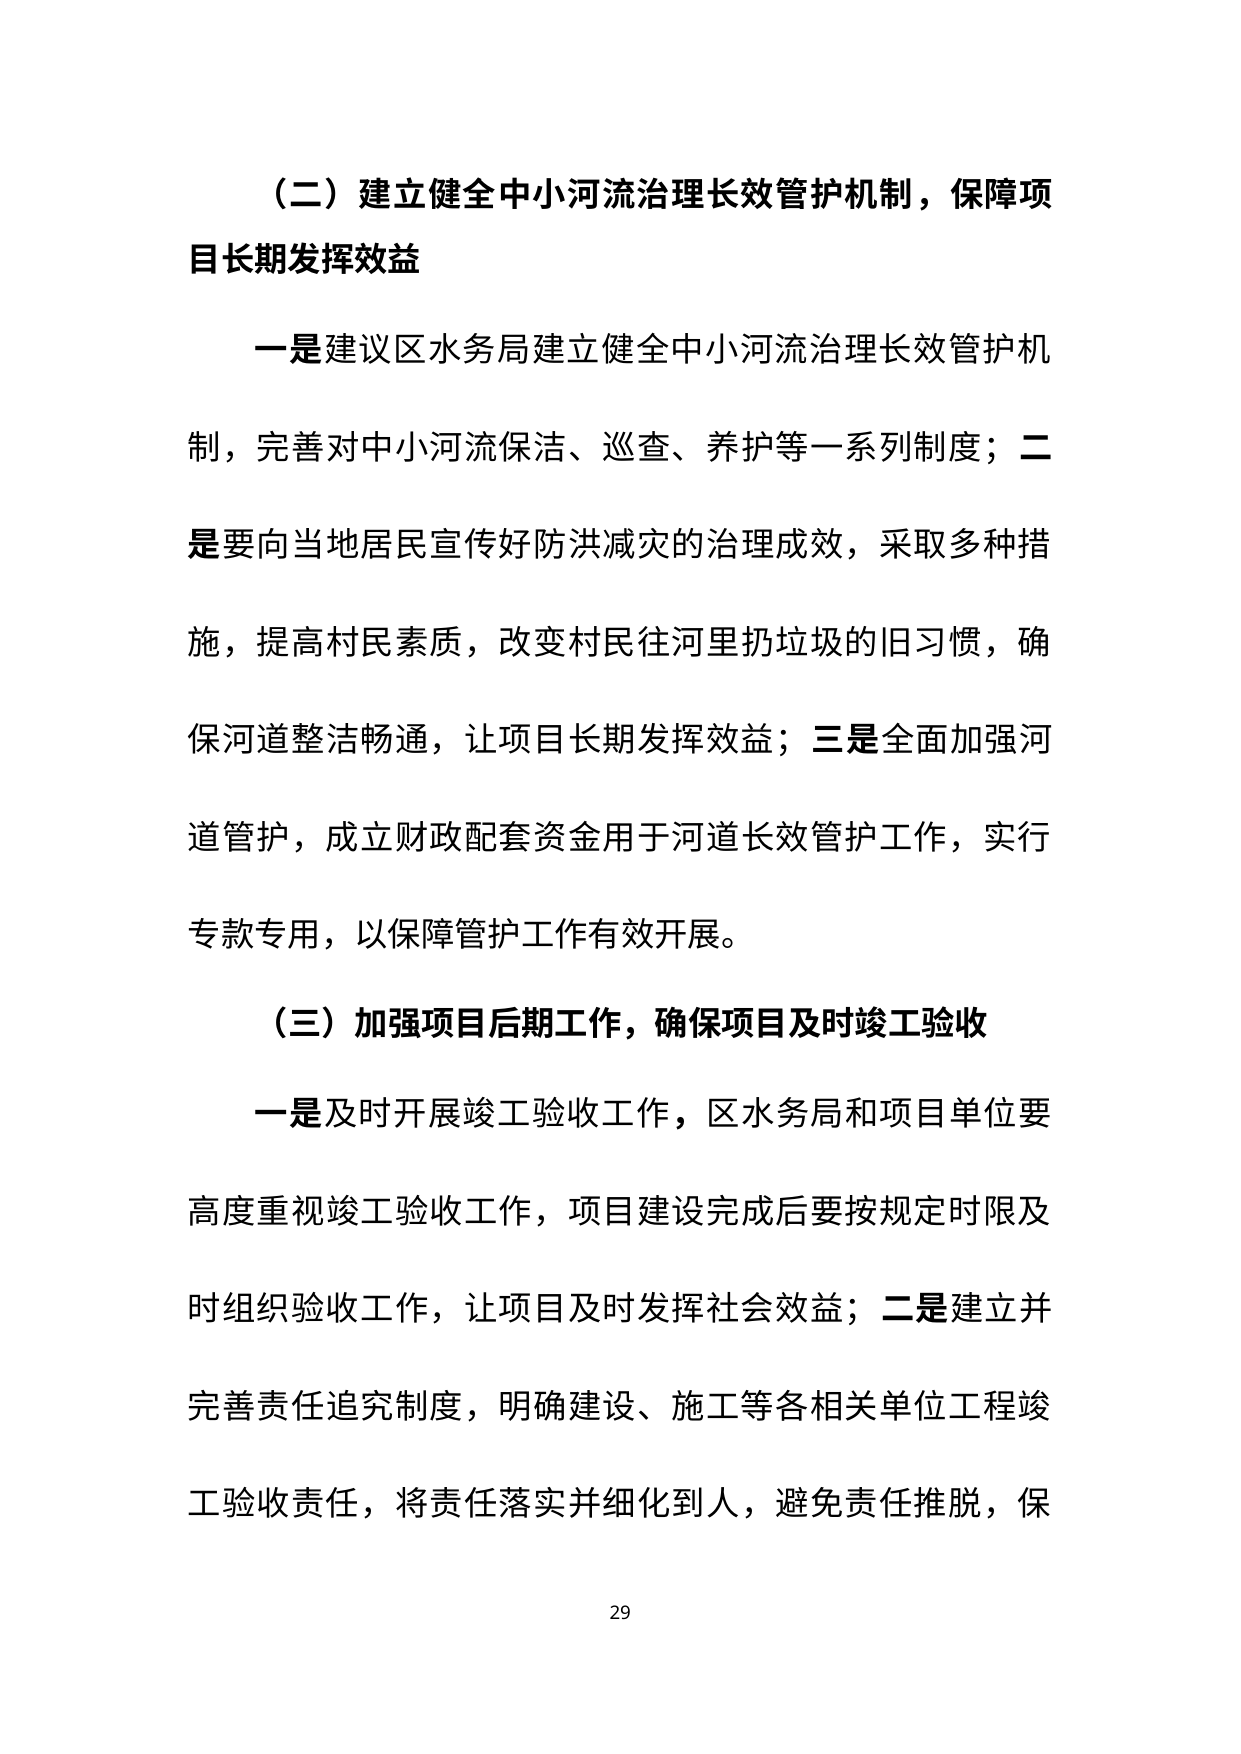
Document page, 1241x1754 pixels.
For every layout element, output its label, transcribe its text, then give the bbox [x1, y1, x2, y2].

text （二）建立健全中小河流治理长效管护机制，保障项目长期发挥效益 [187, 160, 1053, 290]
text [187, 1079, 1053, 1534]
text 一是建议区水务局建立健全中小河流治理长效管护机制，完善对中小河流保洁、巡查、养护等一系列制度；二是要向当地居民宣传好防洪减灾的治理成效，采取多种措施，提高村民素质，改变村民往河里扔垃圾的旧习惯，确保河道整洁畅通，让项目长期发挥效益；三是全面加强河道管护，成立财政配套资金用于河道长效管护工作，实行专款专用，以保障管护工作有效开展。 [187, 315, 1053, 965]
text （三）加强项目后期工作，确保项目及时竣工验收 [187, 989, 1053, 1054]
